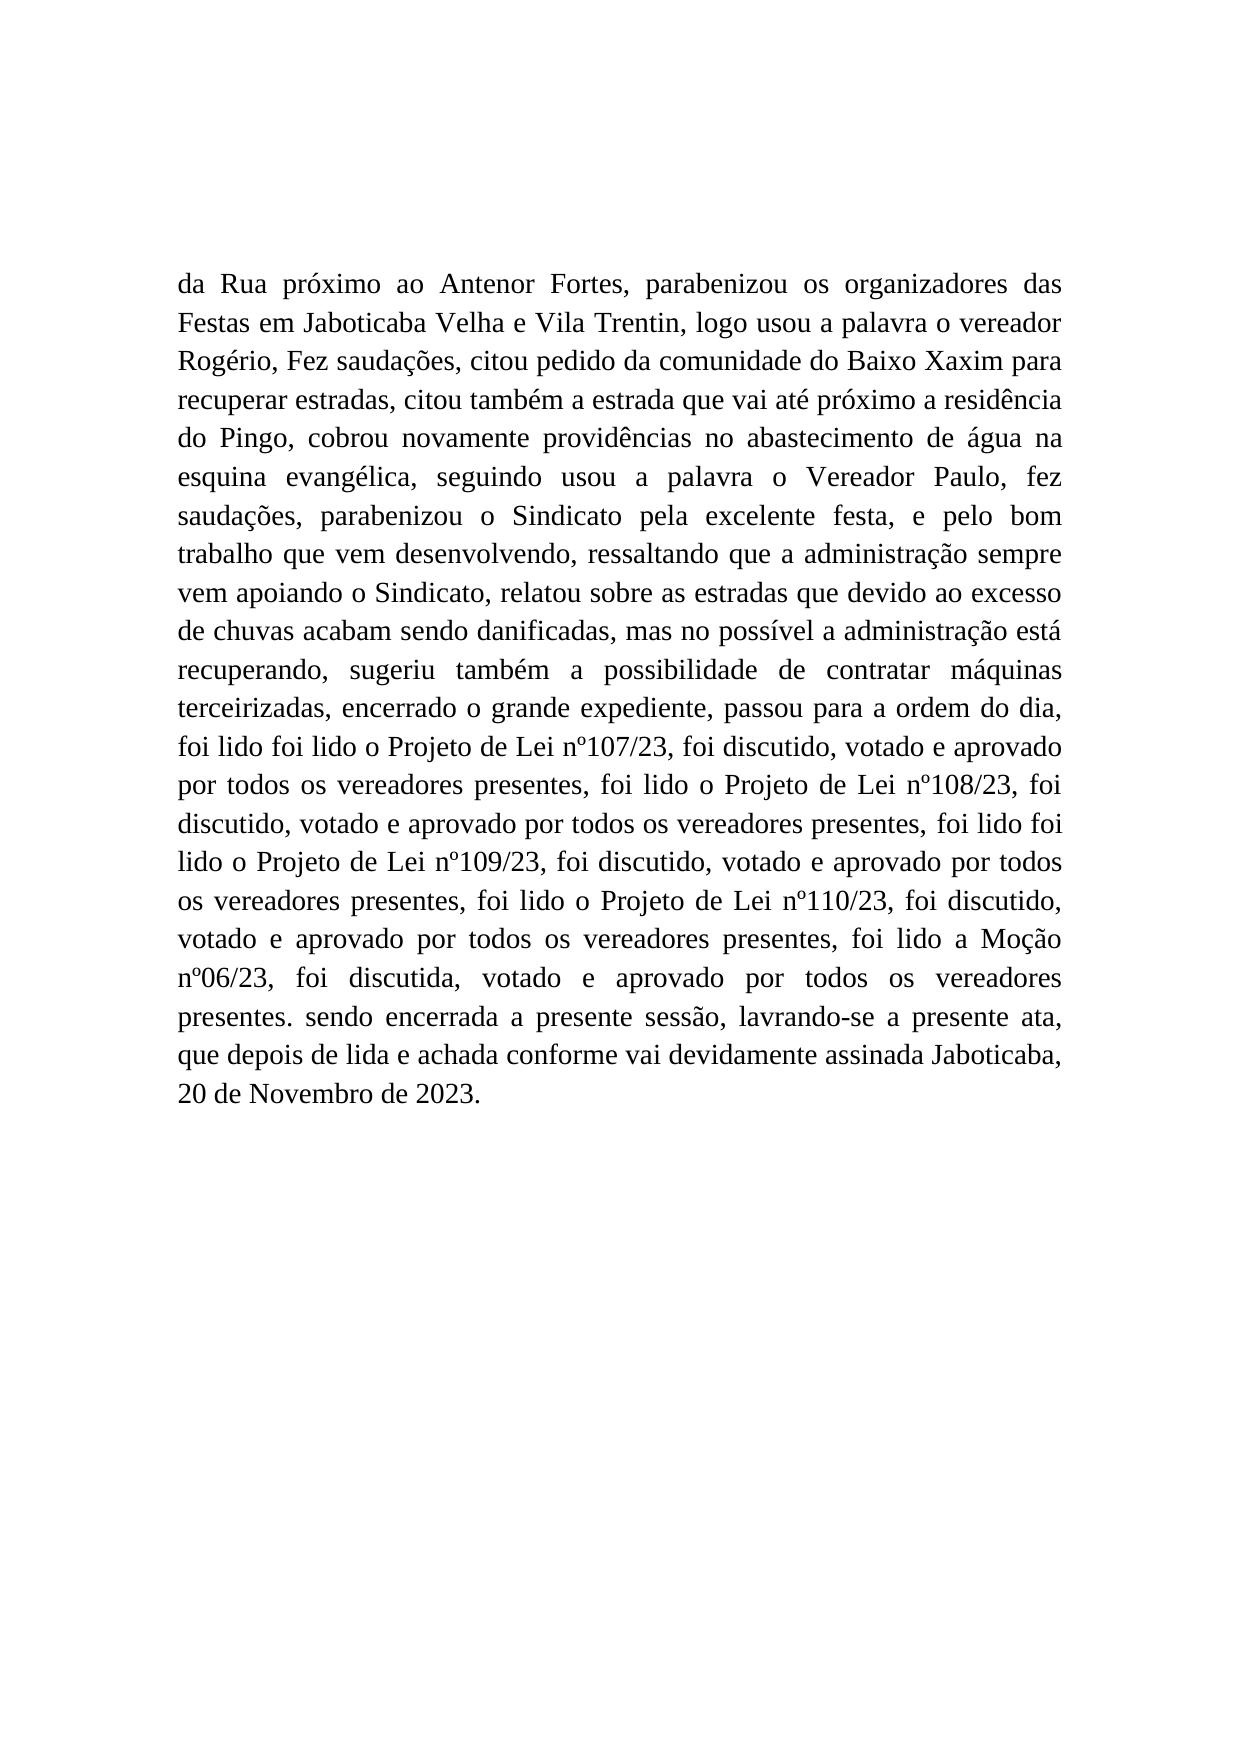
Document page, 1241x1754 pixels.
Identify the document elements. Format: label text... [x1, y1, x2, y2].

text da Rua próximo ao Antenor Fortes, parabenizou os organizadores das Festas em Jaboticaba Velha e Vila Trentin, logo usou a palavra o vereador Rogério, Fez saudações, citou pedido da comunidade do Baixo Xaxim para recuperar estradas, citou também a estrada que vai até próximo a residência do Pingo, cobrou novamente providências no abastecimento de água na esquina evangélica, seguindo usou a palavra o Vereador Paulo, fez saudações, parabenizou o Sindicato pela excelente festa, e pelo bom trabalho que vem desenvolvendo, ressaltando que a administração sempre vem apoiando o Sindicato, relatou sobre as estradas que devido ao excesso de chuvas acabam sendo danificadas, mas no possível a administração está recuperando, sugeriu também a possibilidade de contratar máquinas terceirizadas, encerrado o grande expediente, passou para a ordem do dia, foi lido foi lido o Projeto de Lei nº107/23, foi discutido, votado e aprovado por todos os vereadores presentes, foi lido o Projeto de Lei nº108/23, foi discutido, votado e aprovado por todos os vereadores presentes, foi lido foi lido o Projeto de Lei nº109/23, foi discutido, votado e aprovado por todos os vereadores presentes, foi lido o Projeto de Lei nº110/23, foi discutido, votado e aprovado por todos os vereadores presentes, foi lido a Moção nº06/23, foi discutida, votado e aprovado por todos os vereadores presentes. sendo encerrada a presente sessão, lavrando-se a presente ata, que depois de lida e achada conforme vai devidamente assinada Jaboticaba, 20 de Novembro de 2023. [177, 266, 1063, 1109]
